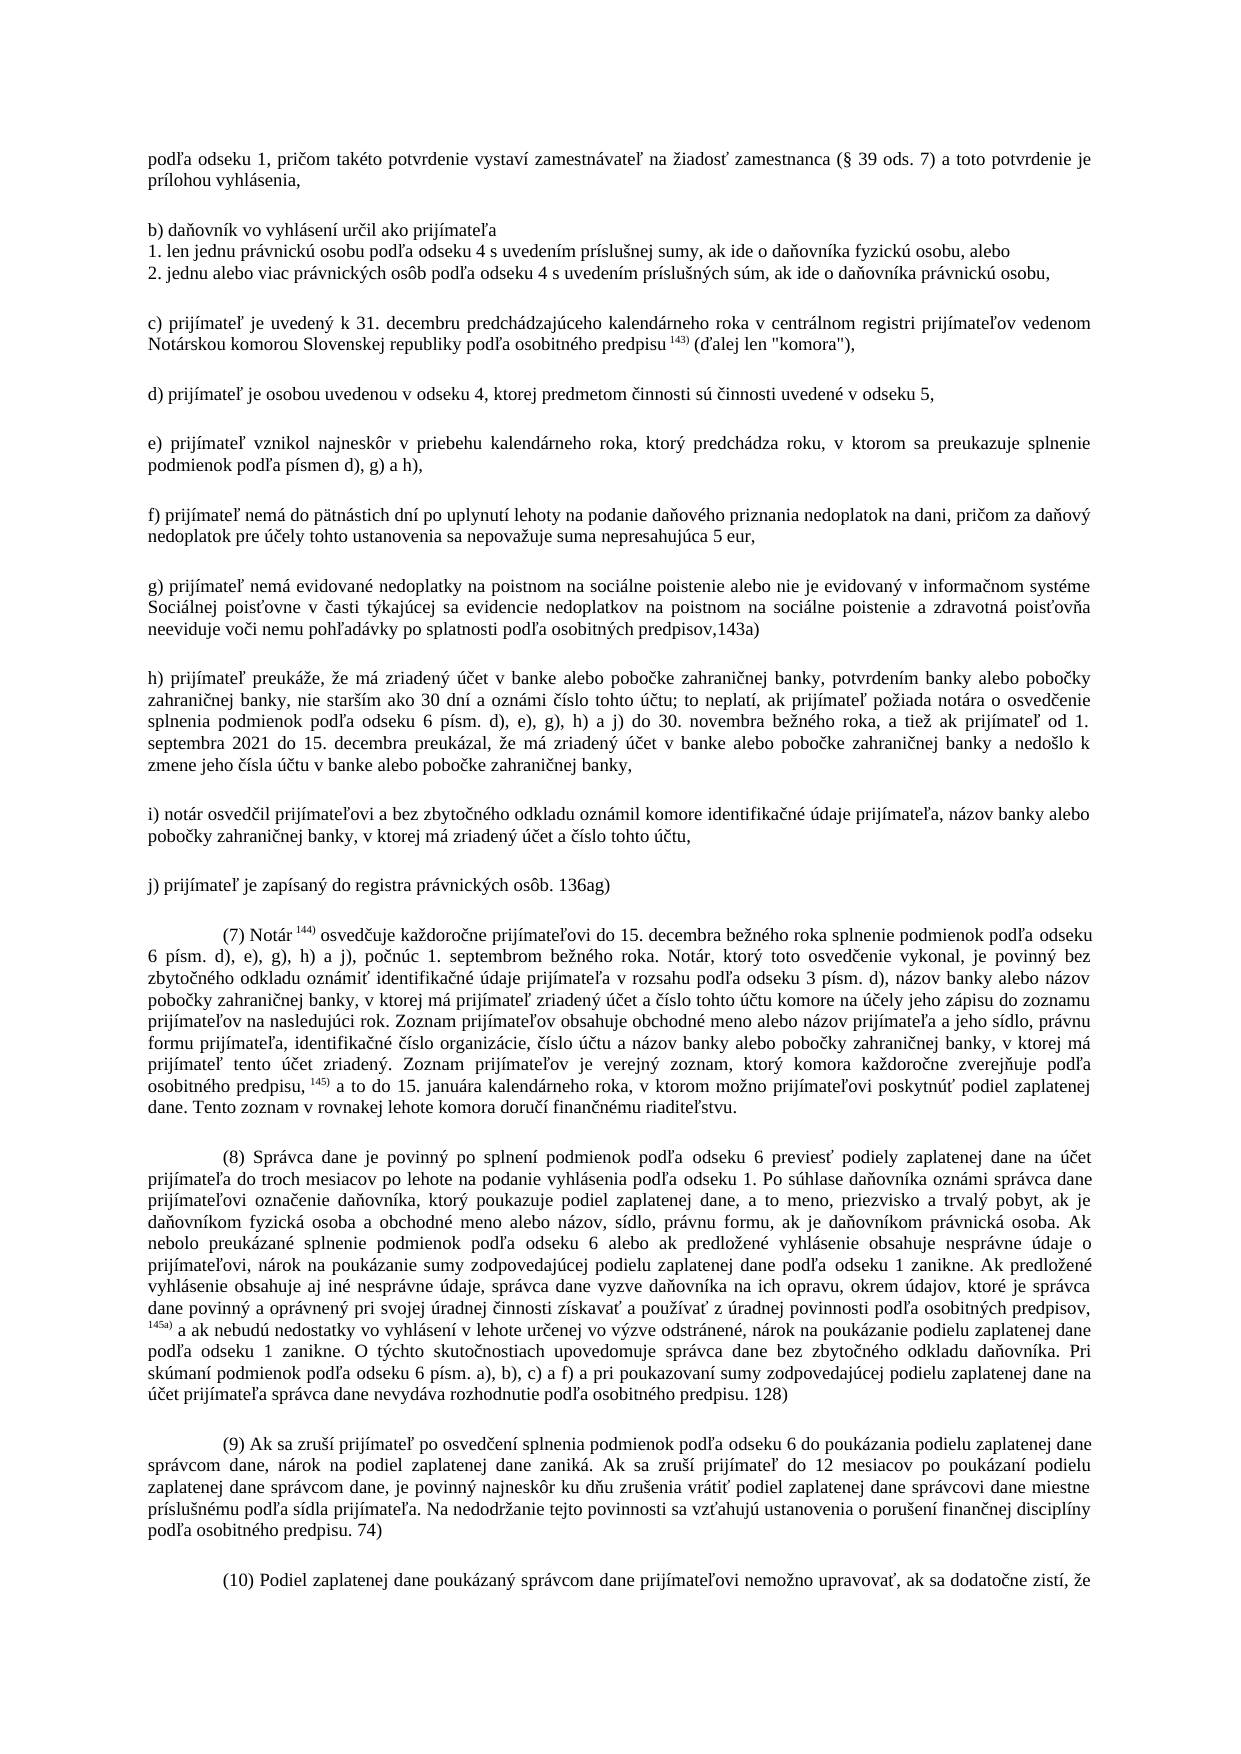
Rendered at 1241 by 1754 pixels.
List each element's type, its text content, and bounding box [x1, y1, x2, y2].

text b) daňovník vo vyhlásení určil ako prijímateľa [148, 219, 1092, 240]
text g) prijímateľ nemá evidované nedoplatky na poistnom na sociálne poistenie alebo nie je evidovaný v informačnom systéme Sociálnej poisťovne v časti týkajúcej sa evidencie nedoplatkov na poistnom na sociálne poistenie a zdravotná poisťovňa neeviduje voči nemu pohľadávky po splatnosti podľa osobitných predpisov,143a) [148, 574, 1092, 639]
text e) prijímateľ vznikol najneskôr v priebehu kalendárneho roka, ktorý predchádza roku, v ktorom sa preukazuje splnenie podmienok podľa písmen d), g) a h), [148, 432, 1092, 475]
text j) prijímateľ je zapísaný do registra právnických osôb. 136ag) [148, 874, 1092, 896]
text i) notár osvedčil prijímateľovi a bez zbytočného odkladu oznámil komore identifikačné údaje prijímateľa, názov banky alebo pobočky zahraničnej banky, v ktorej má zriadený účet a číslo tohto účtu, [148, 803, 1092, 846]
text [148, 148, 1092, 191]
text (8) Správca dane je povinný po splnení podmienok podľa odseku 6 previesť podiely zaplatenej dane na účet prijímateľa do troch mesiacov po lehote na podanie vyhlásenia podľa odseku 1. Po súhlase daňovníka oznámi správca dane prijímateľovi označenie daňovníka, ktorý poukazuje podiel zaplatenej dane, a to meno, priezvisko a trvalý pobyt, ak je daňovníkom fyzická osoba a obchodné meno alebo názov, sídlo, právnu formu, ak je daňovníkom právnická osoba. Ak nebolo preukázané splnenie podmienok podľa odseku 6 alebo ak predložené vyhlásenie obsahuje nesprávne údaje o prijímateľovi, nárok na poukázanie sumy zodpovedajúcej podielu zaplatenej dane podľa odseku 1 zanikne. Ak predložené vyhlásenie obsahuje aj iné nesprávne údaje, správca dane vyzve daňovníka na ich opravu, okrem údajov, ktoré je správca dane povinný a oprávnený pri svojej úradnej činnosti získavať a používať z úradnej povinnosti podľa osobitných predpisov, 145a) a ak nebudú nedostatky vo vyhlásení v lehote určenej vo výzve odstránené, nárok na poukázanie podielu zaplatenej dane podľa odseku 1 zanikne. O týchto skutočnostiach upovedomuje správca dane bez zbytočného odkladu daňovníka. Pri skúmaní podmienok podľa odseku 6 písm. a), b), c) a f) a pri poukazovaní sumy zodpovedajúcej podielu zaplatenej dane na účet prijímateľa správca dane nevydáva rozhodnutie podľa osobitného predpisu. 128) [148, 1146, 1092, 1405]
text h) prijímateľ preukáže, že má zriadený účet v banke alebo pobočke zahraničnej banky, potvrdením banky alebo pobočky zahraničnej banky, nie starším ako 30 dní a oznámi číslo tohto účtu; to neplatí, ak prijímateľ požiada notára o osvedčenie splnenia podmienok podľa odseku 6 písm. d), e), g), h) a j) do 30. novembra bežného roka, a tiež ak prijímateľ od 1. septembra 2021 do 15. decembra preukázal, že má zriadený účet v banke alebo pobočke zahraničnej banky a nedošlo k zmene jeho čísla účtu v banke alebo pobočke zahraničnej banky, [148, 667, 1092, 775]
text c) prijímateľ je uvedený k 31. decembru predchádzajúceho kalendárneho roka v centrálnom registri prijímateľov vedenom Notárskou komorou Slovenskej republiky podľa osobitného predpisu 143) (ďalej len "komora"), [148, 312, 1092, 355]
text (9) Ak sa zruší prijímateľ po osvedčení splnenia podmienok podľa odseku 6 do poukázania podielu zaplatenej dane správcom dane, nárok na podiel zaplatenej dane zaniká. Ak sa zruší prijímateľ do 12 mesiacov po poukázaní podielu zaplatenej dane správcom dane, je povinný najneskôr ku dňu zrušenia vrátiť podiel zaplatenej dane správcovi dane miestne príslušnému podľa sídla prijímateľa. Na nedodržanie tejto povinnosti sa vzťahujú ustanovenia o porušení finančnej disciplíny podľa osobitného predpisu. 74) [148, 1433, 1092, 1541]
text 2. jednu alebo viac právnických osôb podľa odseku 4 s uvedením príslušných súm, ak ide o daňovníka právnickú osobu, [148, 262, 1092, 283]
text 1. len jednu právnickú osobu podľa odseku 4 s uvedením príslušnej sumy, ak ide o daňovníka fyzickú osobu, alebo [148, 240, 1092, 262]
text (7) Notár 144) osvedčuje každoročne prijímateľovi do 15. decembra bežného roka splnenie podmienok podľa odseku 6 písm. d), e), g), h) a j), počnúc 1. septembrom bežného roka. Notár, ktorý toto osvedčenie vykonal, je povinný bez zbytočného odkladu oznámiť identifikačné údaje prijímateľa v rozsahu podľa odseku 3 písm. d), názov banky alebo názov pobočky zahraničnej banky, v ktorej má prijímateľ zriadený účet a číslo tohto účtu komore na účely jeho zápisu do zoznamu prijímateľov na nasledujúci rok. Zoznam prijímateľov obsahuje obchodné meno alebo názov prijímateľa a jeho sídlo, právnu formu prijímateľa, identifikačné číslo organizácie, číslo účtu a názov banky alebo pobočky zahraničnej banky, v ktorej má prijímateľ tento účet zriadený. Zoznam prijímateľov je verejný zoznam, ktorý komora každoročne zverejňuje podľa osobitného predpisu, 145) a to do 15. januára kalendárneho roka, v ktorom možno prijímateľovi poskytnúť podiel zaplatenej dane. Tento zoznam v rovnakej lehote komora doručí finančnému riaditeľstvu. [148, 924, 1092, 1118]
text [148, 1568, 1092, 1590]
text d) prijímateľ je osobou uvedenou v odseku 4, ktorej predmetom činnosti sú činnosti uvedené v odseku 5, [148, 383, 1092, 404]
text f) prijímateľ nemá do pätnástich dní po uplynutí lehoty na podanie daňového priznania nedoplatok na dani, pričom za daňový nedoplatok pre účely tohto ustanovenia sa nepovažuje suma nepresahujúca 5 eur, [148, 503, 1092, 547]
